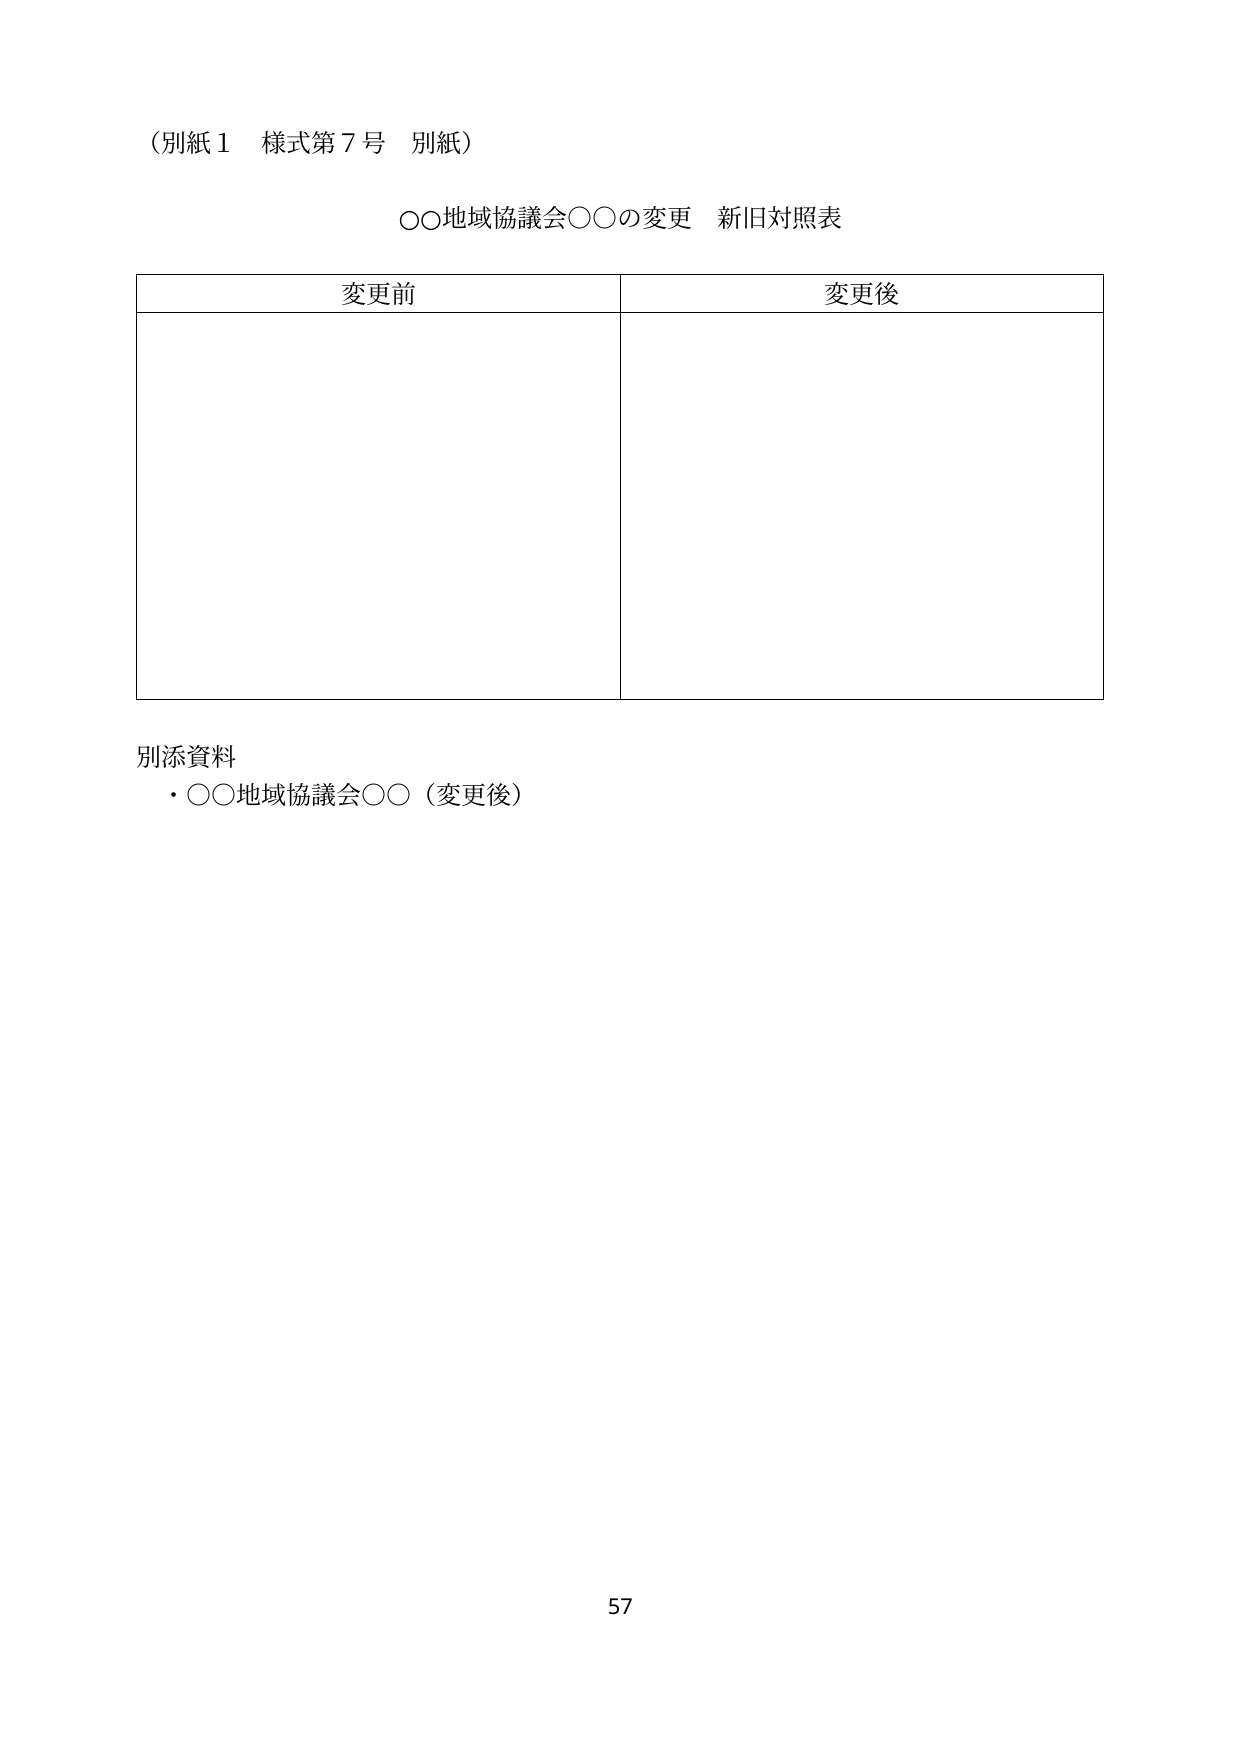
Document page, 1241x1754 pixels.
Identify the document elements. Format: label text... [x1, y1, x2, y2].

text ○○地域協議会○○の変更 新旧対照表 [136, 198, 1104, 236]
text （別紙１ 様式第７号 別紙） [136, 123, 1104, 161]
table_cell [621, 313, 1103, 699]
table_header 変更前 [137, 275, 620, 312]
text ・○○地域協議会○○（変更後） [136, 775, 1104, 812]
text 別添資料 [136, 737, 1104, 775]
table_header 変更後 [621, 275, 1103, 312]
table_cell [137, 313, 620, 699]
